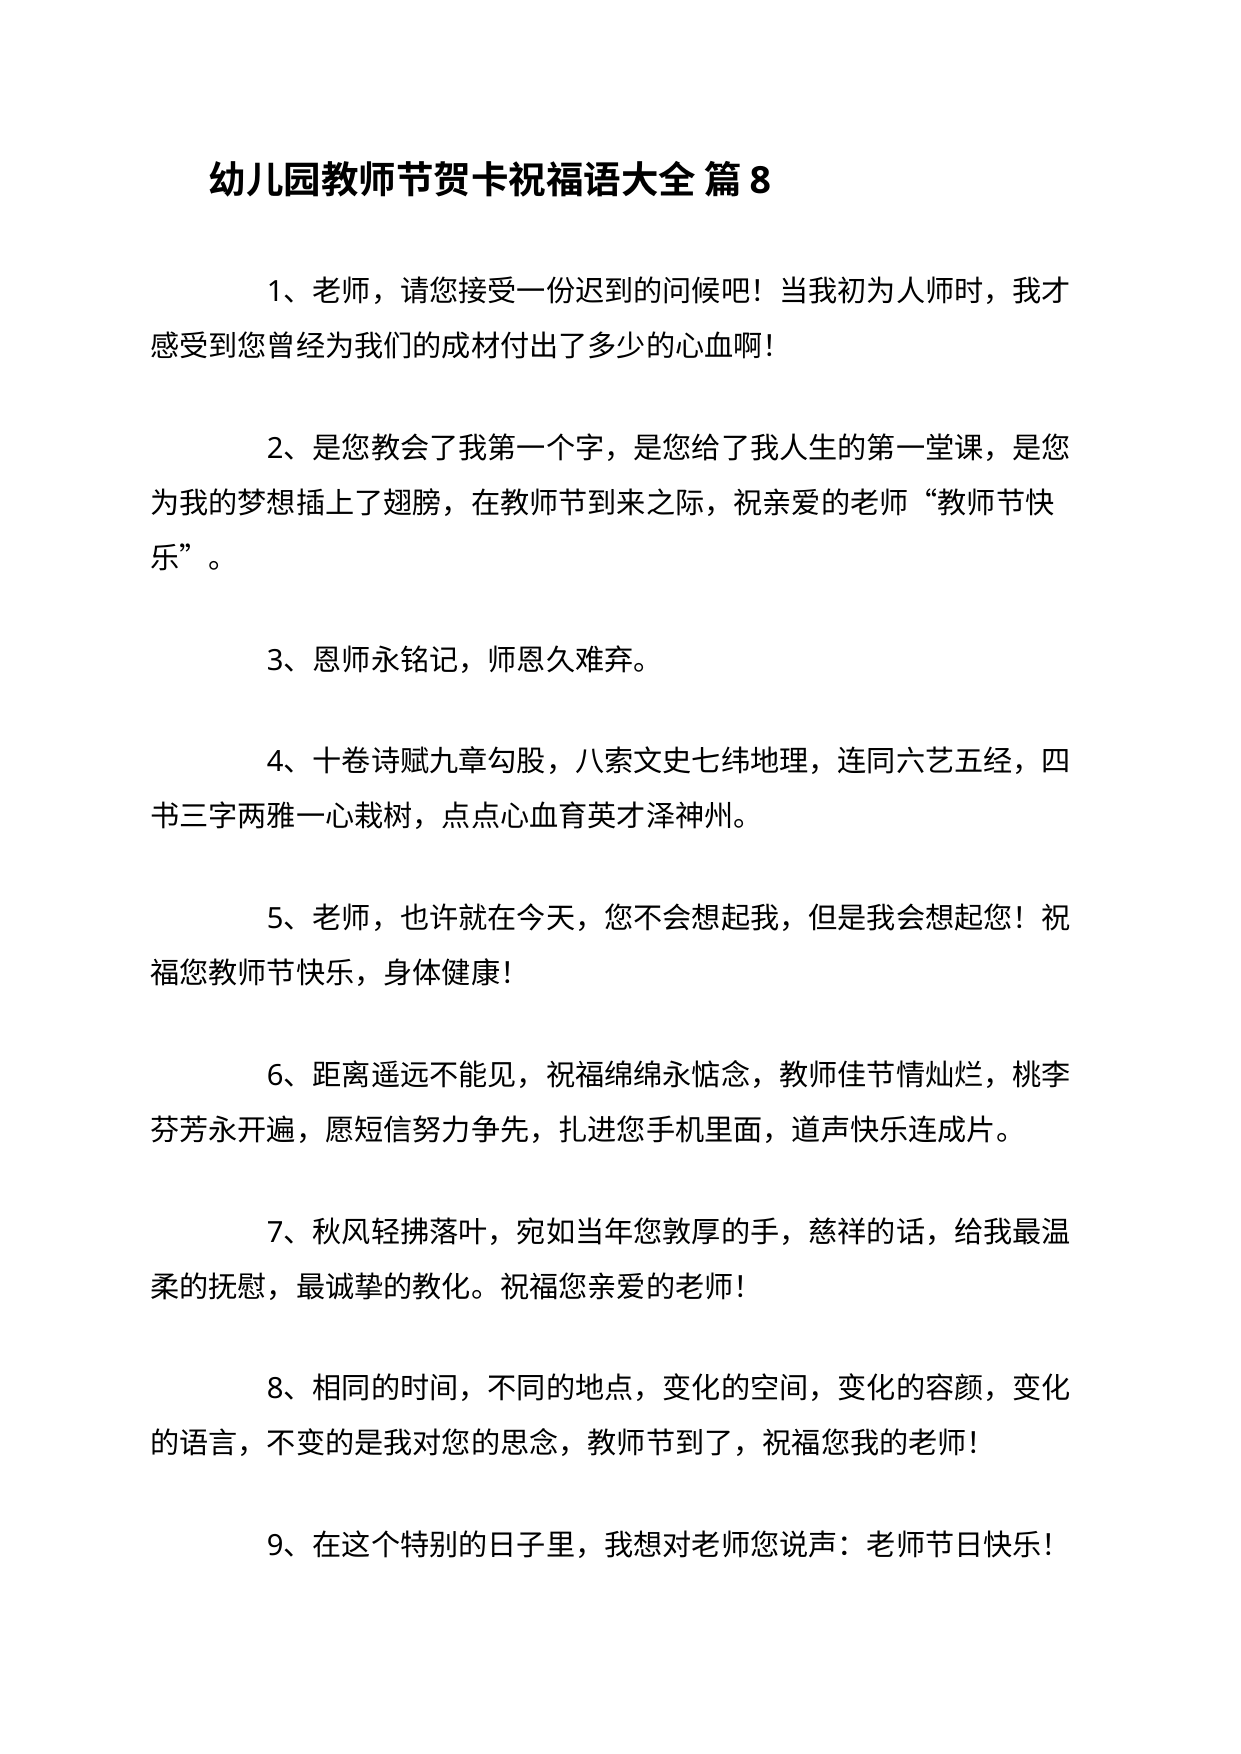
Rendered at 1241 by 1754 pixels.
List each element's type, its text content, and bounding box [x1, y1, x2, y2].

text 2、是您教会了我第一个字，是您给了我人生的第一堂课，是您为我的梦想插上了翅膀，在教师节到来之际，祝亲爱的老师“教师节快乐”。 [150, 424, 1090, 577]
text 7、秋风轻拂落叶，宛如当年您敦厚的手，慈祥的话，给我最温柔的抚慰，最诚挚的教化。祝福您亲爱的老师！ [150, 1208, 1090, 1306]
text 5、老师，也许就在今天，您不会想起我，但是我会想起您！祝福您教师节快乐，身体健康！ [150, 895, 1090, 992]
text 幼儿园教师节贺卡祝福语大全 篇8 [150, 150, 1090, 204]
text 3、恩师永铭记，师恩久难弃。 [150, 636, 1090, 678]
text 1、老师，请您接受一份迟到的问候吧！当我初为人师时，我才感受到您曾经为我们的成材付出了多少的心血啊！ [150, 268, 1090, 365]
text 8、相同的时间，不同的地点，变化的空间，变化的容颜，变化的语言，不变的是我对您的思念，教师节到了，祝福您我的老师！ [150, 1365, 1090, 1462]
text 4、十卷诗赋九章勾股，八索文史七纬地理，连同六艺五经，四书三字两雅一心栽树，点点心血育英才泽神州。 [150, 738, 1090, 835]
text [150, 1522, 1090, 1564]
text 6、距离遥远不能见，祝福绵绵永惦念，教师佳节情灿烂，桃李芬芳永开遍，愿短信努力争先，扎进您手机里面，道声快乐连成片。 [150, 1052, 1090, 1149]
